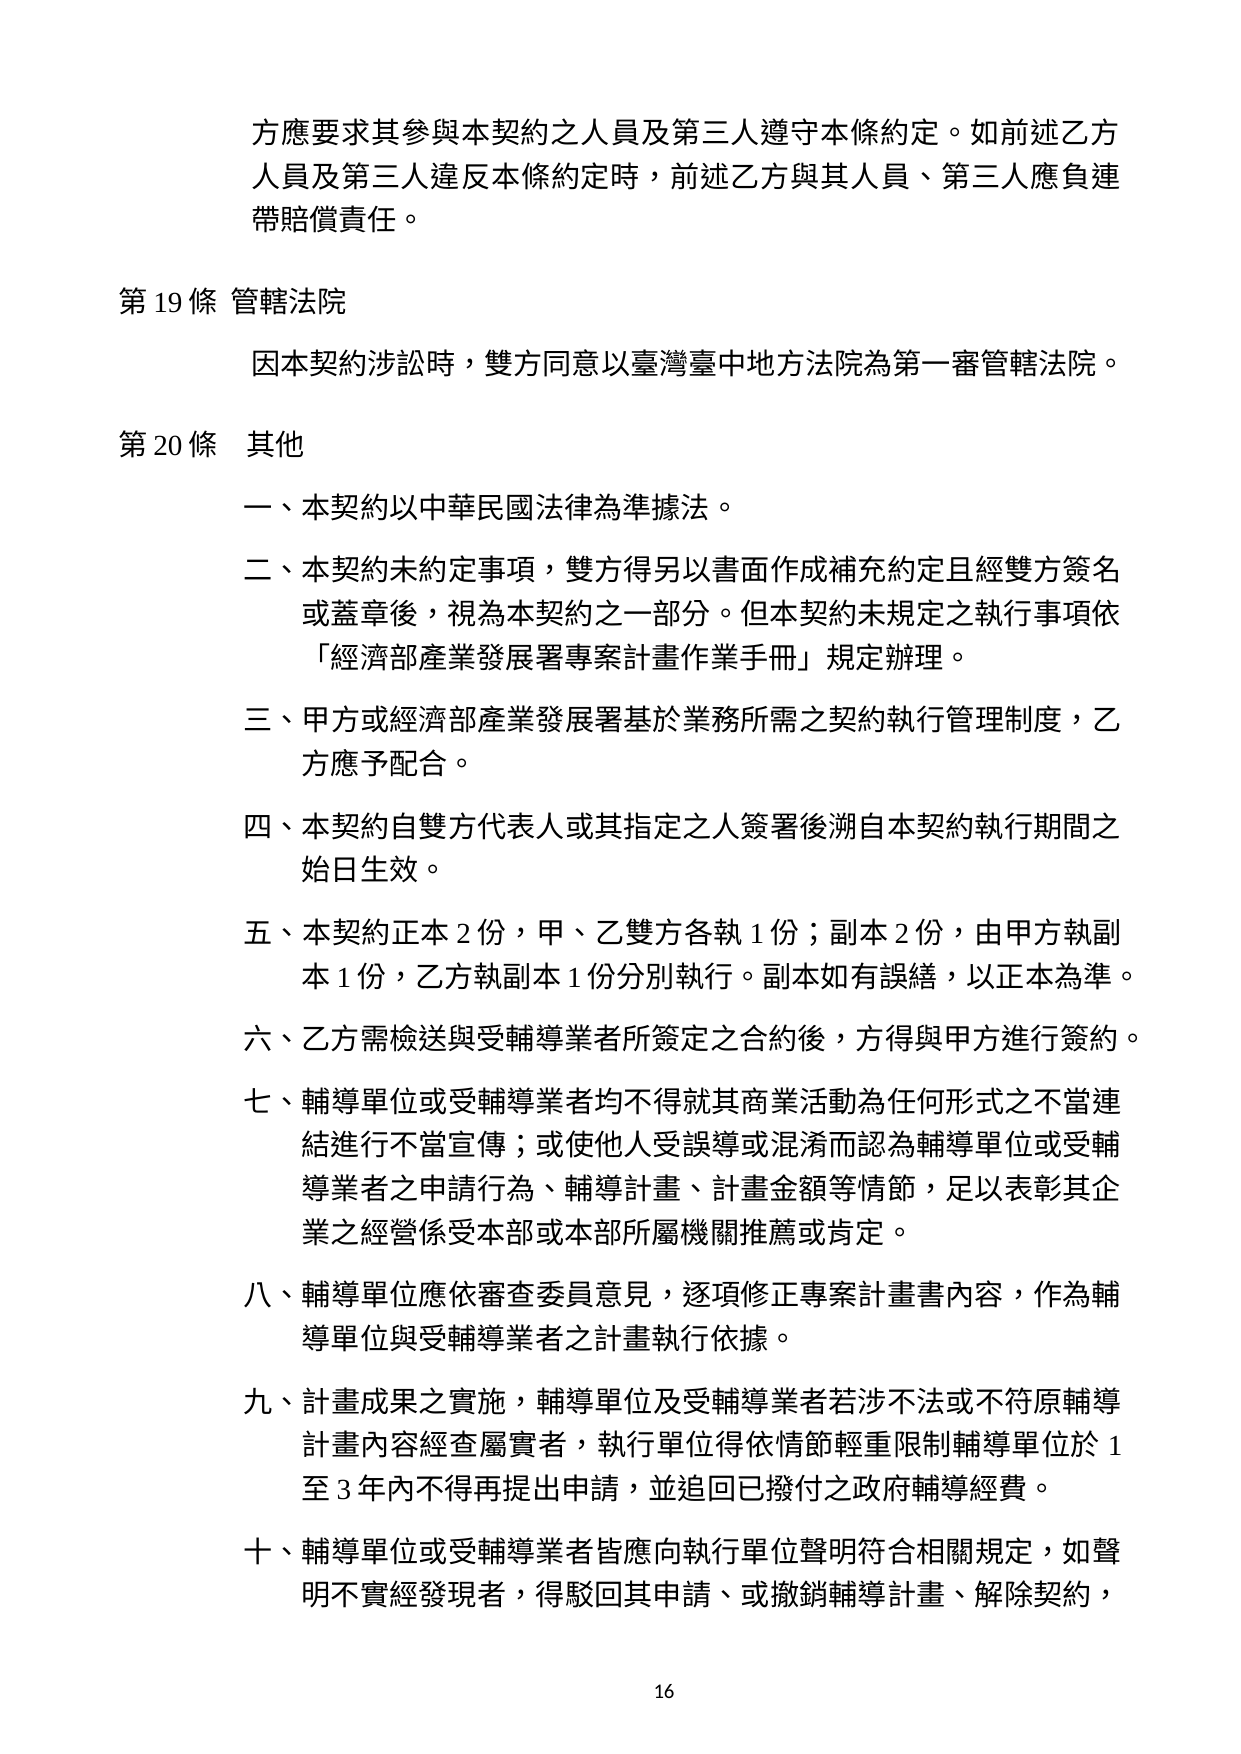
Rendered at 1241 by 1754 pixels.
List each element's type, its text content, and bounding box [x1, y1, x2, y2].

list 九、計畫成果之實施，輔導單位及受輔導業者若涉不法或不符原輔導計畫內容經查屬實者，執行單位得依情節輕重限制輔導單位於1至3年內不得再提出申請，並追回已撥付之政府輔導經費。 [243, 1377, 1122, 1508]
list 四、本契約自雙方代表人或其指定之人簽署後溯自本契約執行期間之始日生效。 [243, 802, 1122, 889]
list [243, 1527, 1122, 1614]
list 因本契約涉訟時，雙方同意以臺灣臺中地方法院為第一審管轄法院。 [251, 339, 1122, 383]
list 二、本契約未約定事項，雙方得另以書面作成補充約定且經雙方簽名或蓋章後，視為本契約之一部分。但本契約未規定之執行事項依「經濟部產業發展署專案計畫作業手冊」規定辦理。 [243, 546, 1122, 677]
list 七、輔導單位或受輔導業者均不得就其商業活動為任何形式之不當連結進行不當宣傳；或使他人受誤導或混淆而認為輔導單位或受輔導業者之申請行為、輔導計畫、計畫金額等情節，足以表彰其企業之經營係受本部或本部所屬機關推薦或肯定。 [243, 1077, 1122, 1252]
list 五、本契約正本2份，甲、乙雙方各執1份；副本2份，由甲方執副本1份，乙方執副本1份分別執行。副本如有誤繕，以正本為準。 [243, 908, 1122, 996]
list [251, 108, 1122, 239]
list 第19條 管轄法院 [118, 277, 1122, 321]
list 一、本契約以中華民國法律為準據法。 [243, 483, 1122, 527]
list 第20條 其他 [118, 421, 1122, 464]
list 六、乙方需檢送與受輔導業者所簽定之合約後，方得與甲方進行簽約。 [243, 1014, 1122, 1058]
list 三、甲方或經濟部產業發展署基於業務所需之契約執行管理制度，乙方應予配合。 [243, 696, 1122, 783]
list 八、輔導單位應依審查委員意見，逐項修正專案計畫書內容，作為輔導單位與受輔導業者之計畫執行依據。 [243, 1271, 1122, 1358]
